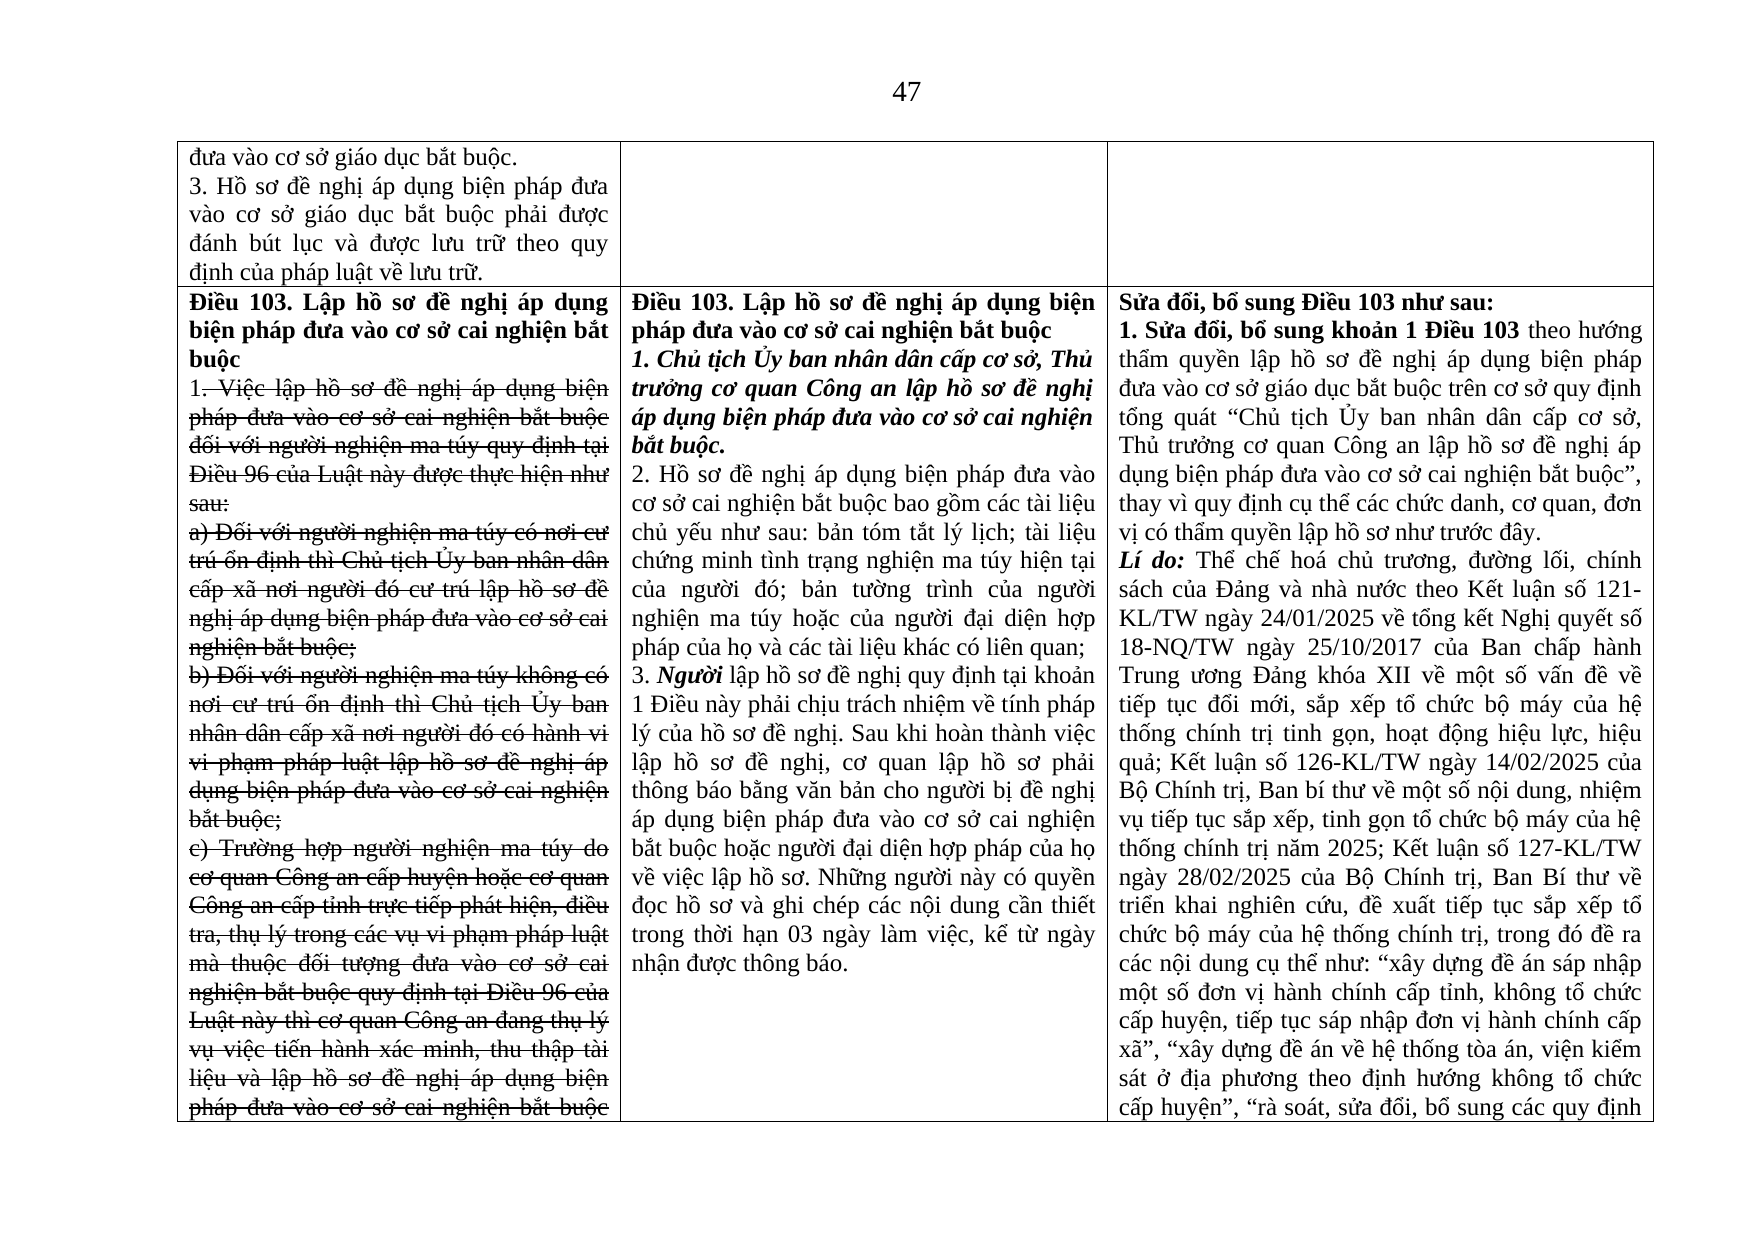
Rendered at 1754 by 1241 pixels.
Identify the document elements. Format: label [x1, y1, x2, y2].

table_cell [1108, 287, 1653, 1121]
table_cell [178, 287, 620, 1121]
table_cell [1108, 142, 1653, 286]
table_cell [621, 287, 1107, 1121]
table_cell [621, 142, 1107, 286]
table_cell [178, 142, 620, 286]
